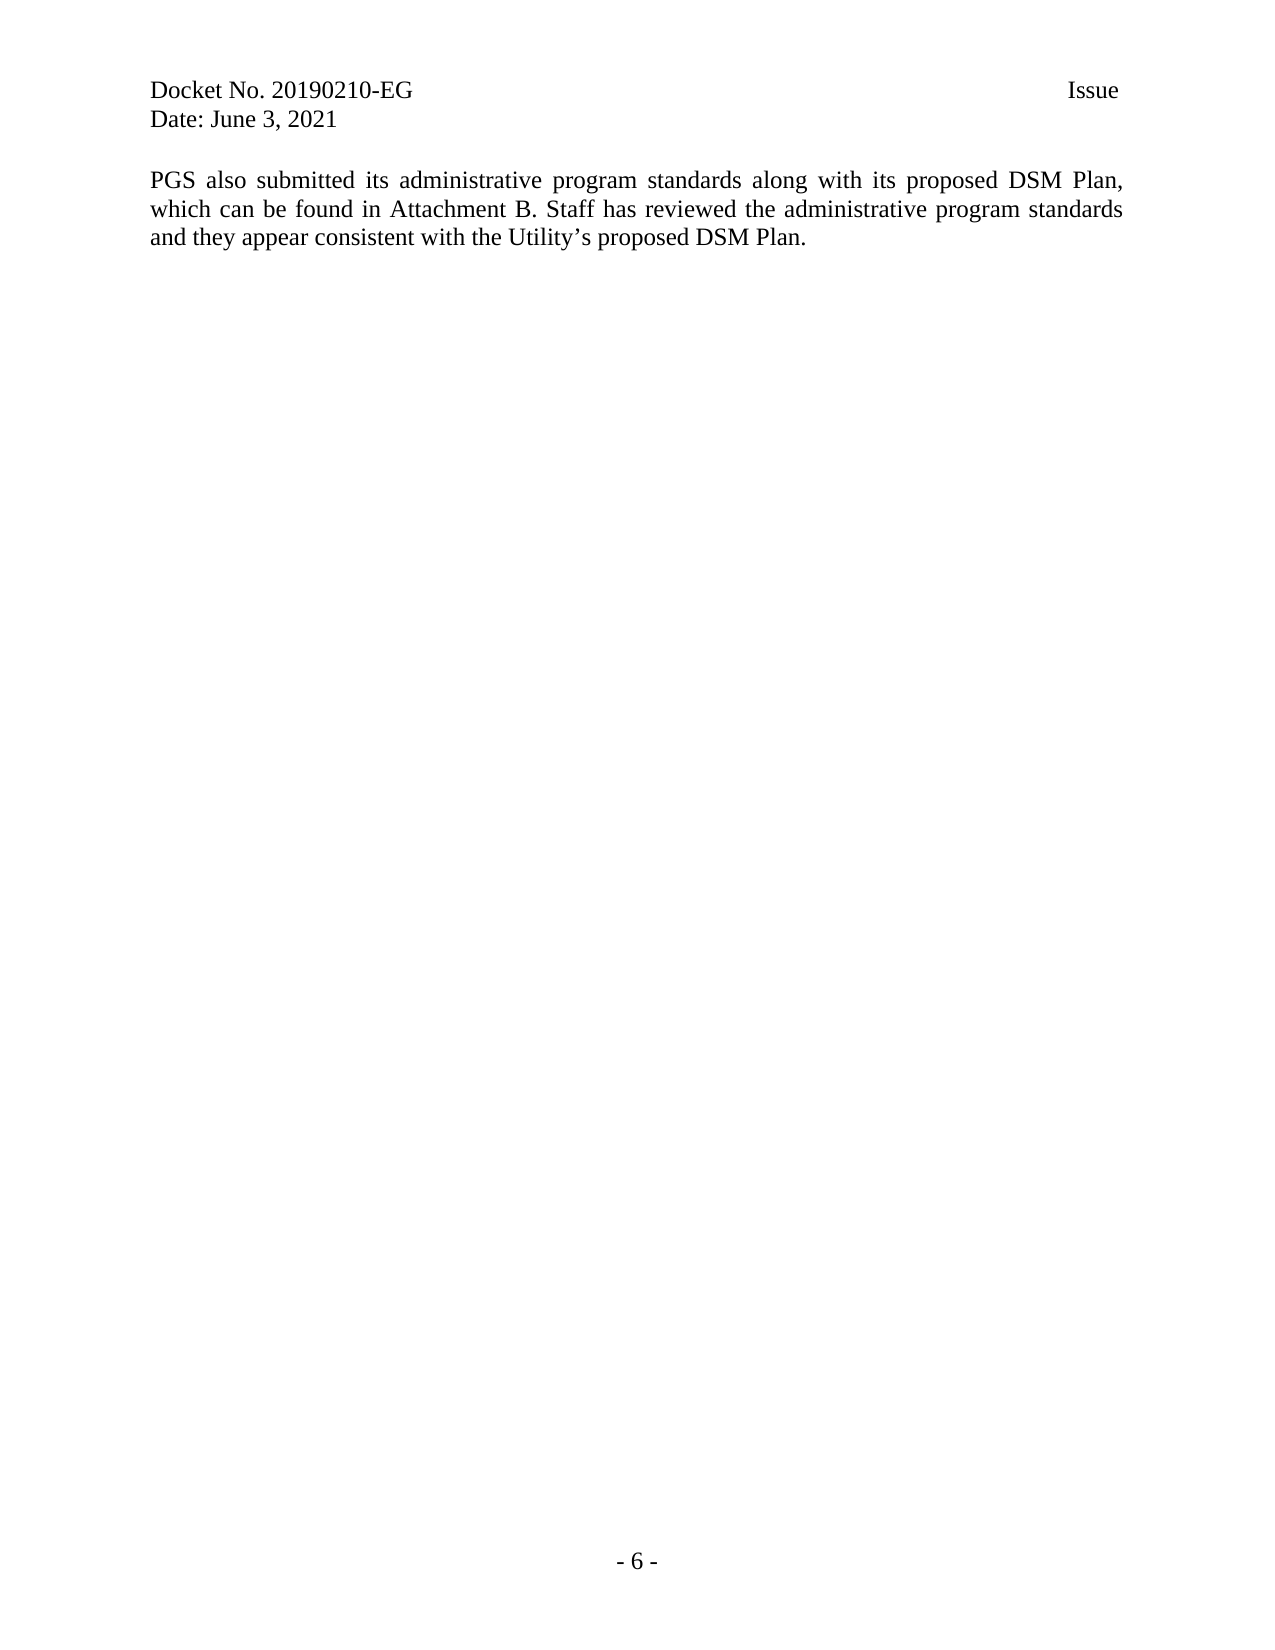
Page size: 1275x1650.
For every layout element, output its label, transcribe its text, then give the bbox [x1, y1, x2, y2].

text PGS also submitted its administrative program standards along with its proposed DSM Plan, which can be found in Attachment B. Staff has reviewed the administrative program standards and they appear consistent with the Utility’s proposed DSM Plan. [150, 165, 1125, 251]
